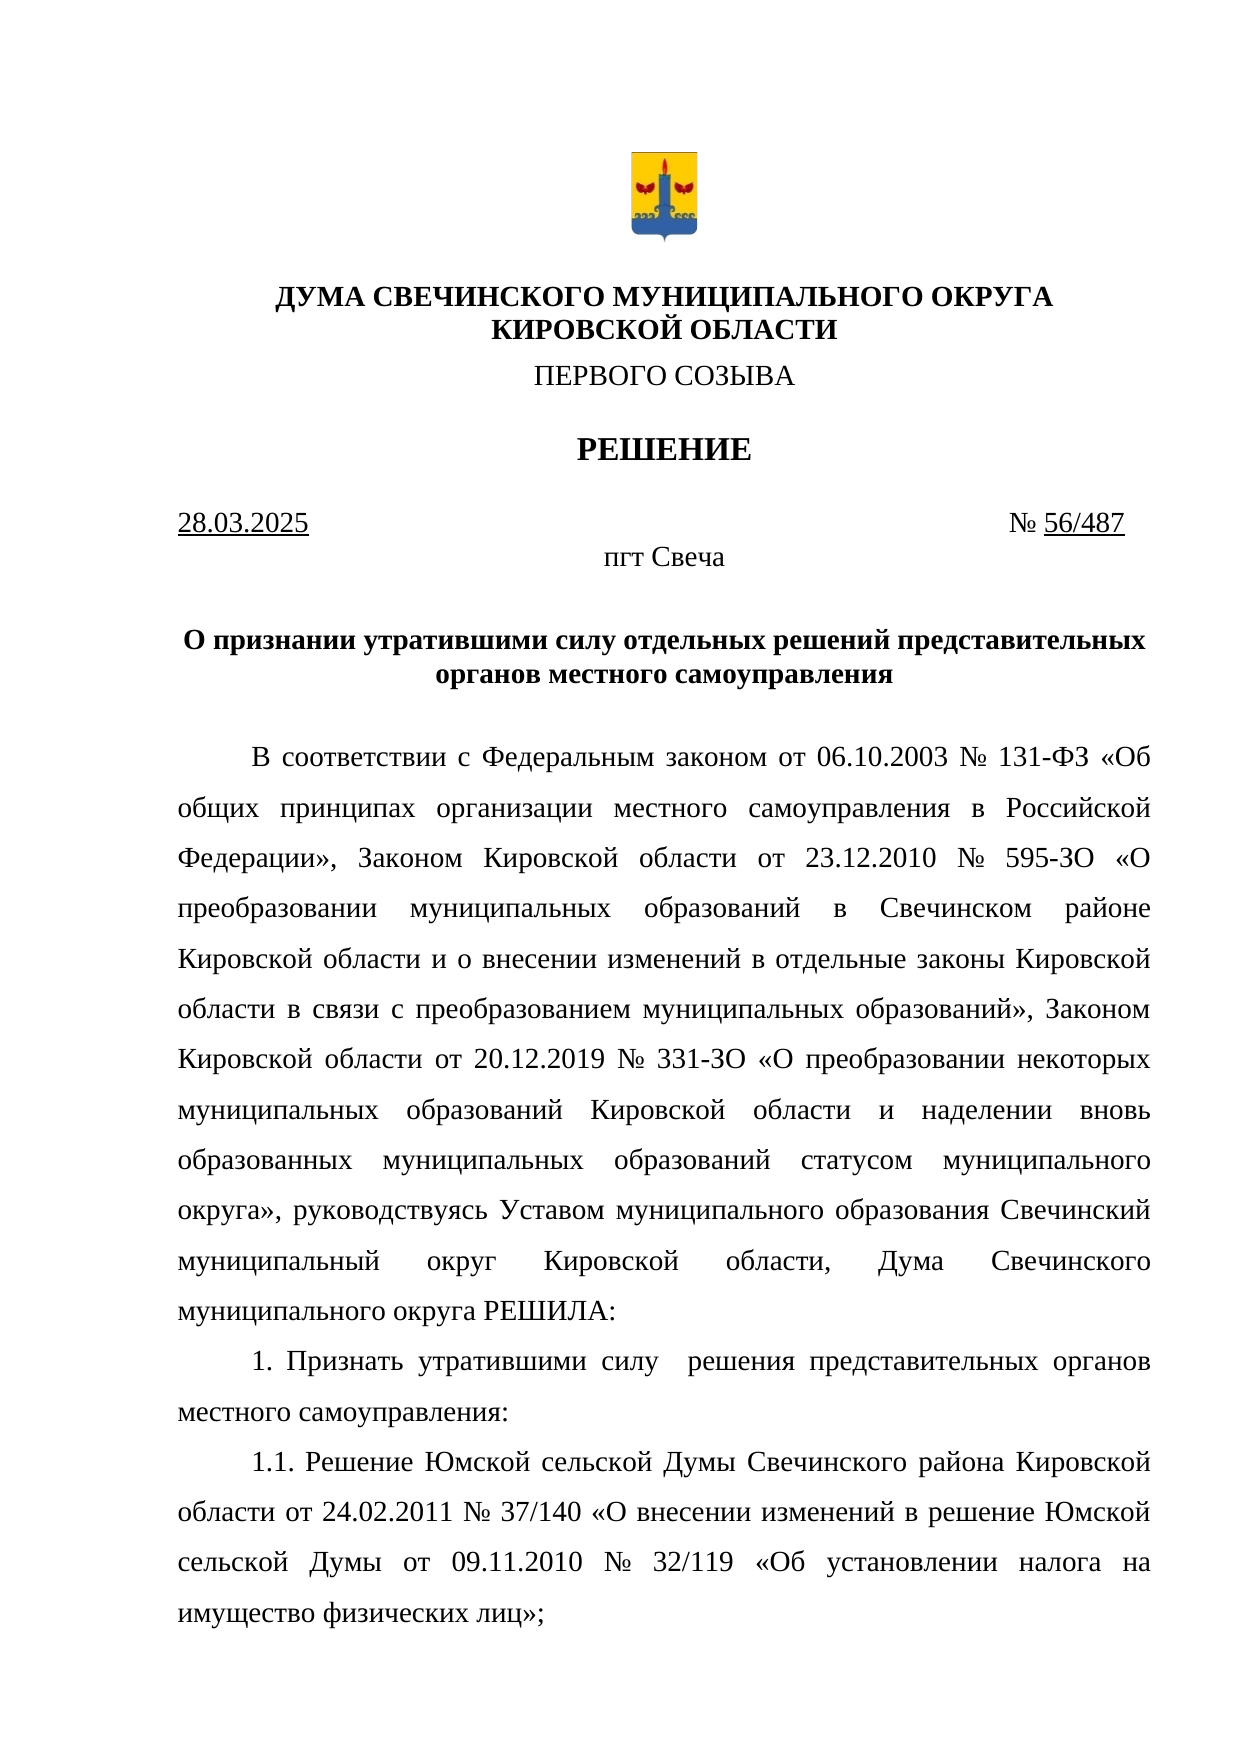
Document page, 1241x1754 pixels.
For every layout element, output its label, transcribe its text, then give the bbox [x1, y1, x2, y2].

text пгт Свеча [177, 539, 1152, 572]
text РЕШЕНИЕ [177, 429, 1152, 468]
text 28.03.2025 № 56/487 [177, 505, 1152, 539]
picture [631, 152, 698, 242]
text 1. Признать утратившими силу решения представительных органов местного самоуправления: [177, 1343, 1152, 1427]
text ДУМА СВЕЧИНСКОГО МУНИЦИПАЛЬНОГО ОКРУГА КИРОВСКОЙ ОБЛАСТИ [177, 279, 1152, 346]
text В соответствии с Федеральным законом от 06.10.2003 № 131-ФЗ «Об общих принципах организации местного самоуправления в Российской Федерации», Законом Кировской области от 23.12.2010 № 595-ЗО «О преобразовании муниципальных образований в Свечинском районе Кировской области и о внесении изменений в отдельные законы Кировской области в связи с преобразованием муниципальных образований», Законом Кировской области от 20.12.2019 № 331-ЗО «О преобразовании некоторых муниципальных образований Кировской области и наделении вновь образованных муниципальных образований статусом муниципального округа», руководствуясь Уставом муниципального образования Свечинский муниципальный округ Кировской области, Дума Свечинского муниципального округа РЕШИЛА: [177, 739, 1152, 1327]
text О признании утратившими силу отдельных решений представительных органов местного самоуправления [177, 622, 1152, 689]
text ПЕРВОГО СОЗЫВА [177, 358, 1152, 392]
text 1.1. Решение Юмской сельской Думы Свечинского района Кировской области от 24.02.2011 № 37/140 «О внесении изменений в решение Юмской сельской Думы от 09.11.2010 № 32/119 «Об установлении налога на имущество физических лиц»; [177, 1444, 1152, 1628]
